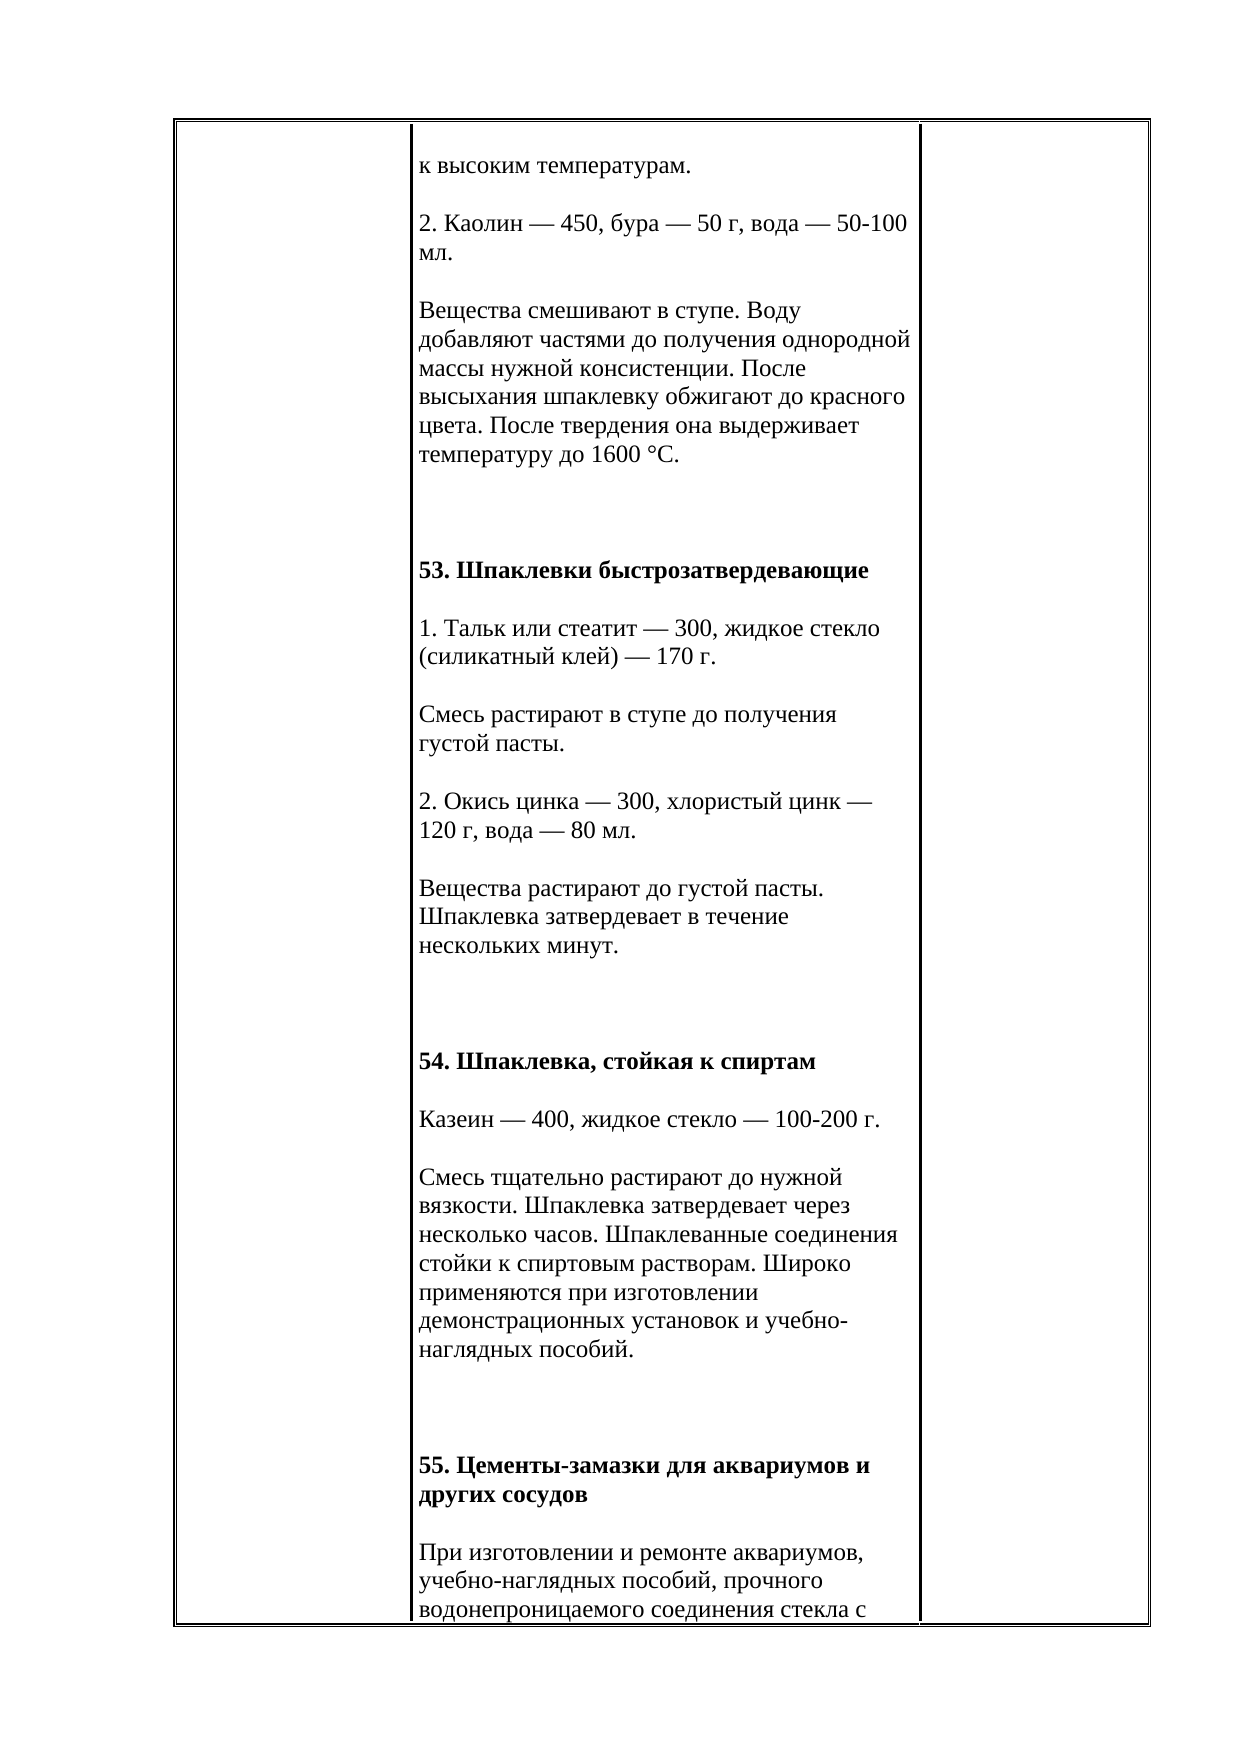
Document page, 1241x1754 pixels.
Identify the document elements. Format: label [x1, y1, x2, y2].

table_cell [177, 122, 411, 1623]
table_cell [411, 120, 920, 1623]
table_cell [920, 122, 1148, 1623]
